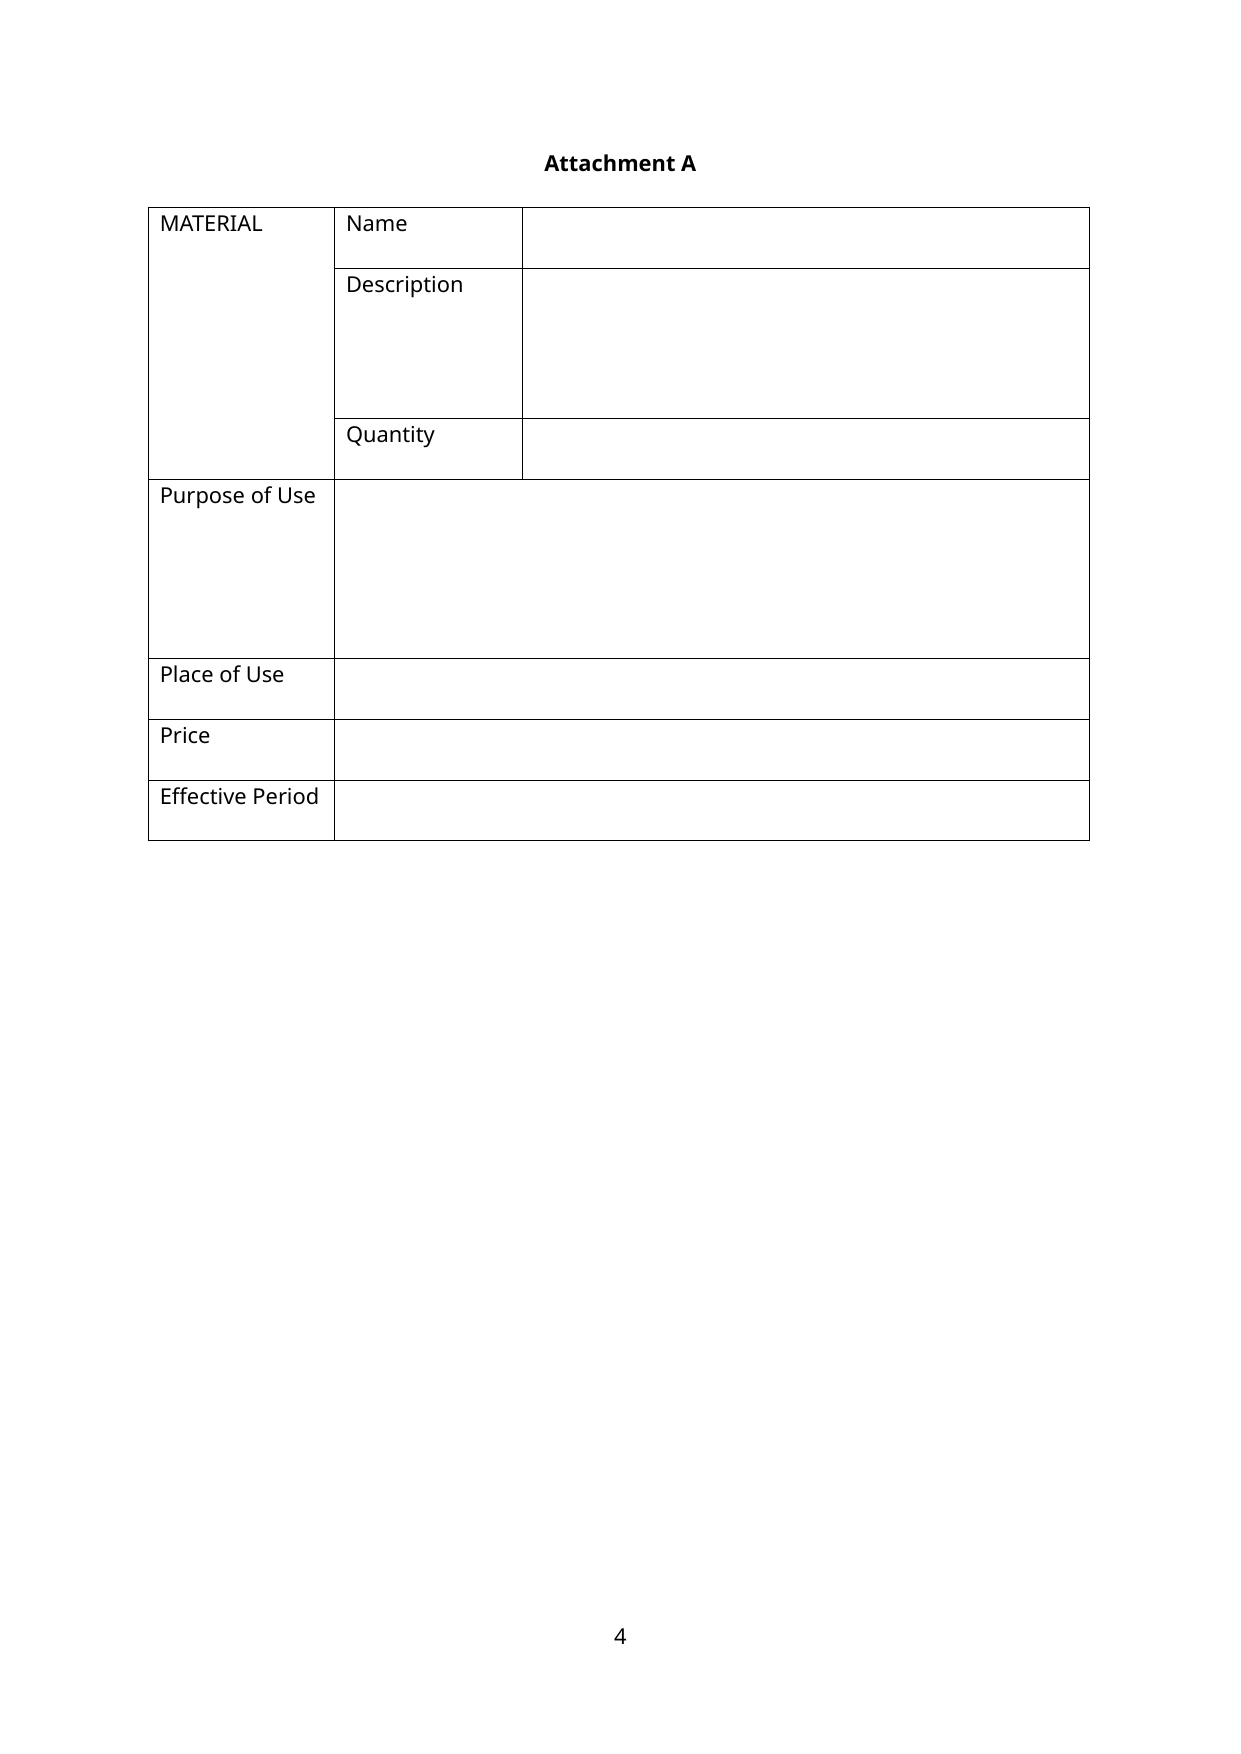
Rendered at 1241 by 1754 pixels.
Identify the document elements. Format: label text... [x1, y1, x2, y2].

table_cell [523, 419, 1089, 478]
table_cell [335, 720, 1089, 779]
table_cell [523, 269, 1089, 418]
table_cell Description [335, 269, 522, 418]
table_cell Effective Period [149, 781, 334, 840]
table_cell [335, 480, 1089, 658]
table_cell Price [149, 720, 334, 779]
table_header Name [335, 208, 522, 268]
table_cell Purpose of Use [149, 480, 334, 658]
table_cell Quantity [335, 419, 522, 478]
text Attachment A [148, 148, 1092, 177]
table_header [523, 208, 1089, 268]
table_cell [335, 781, 1089, 840]
table_cell Place of Use [149, 659, 334, 719]
table_header MATERIAL [149, 208, 334, 478]
table_cell [335, 659, 1089, 719]
